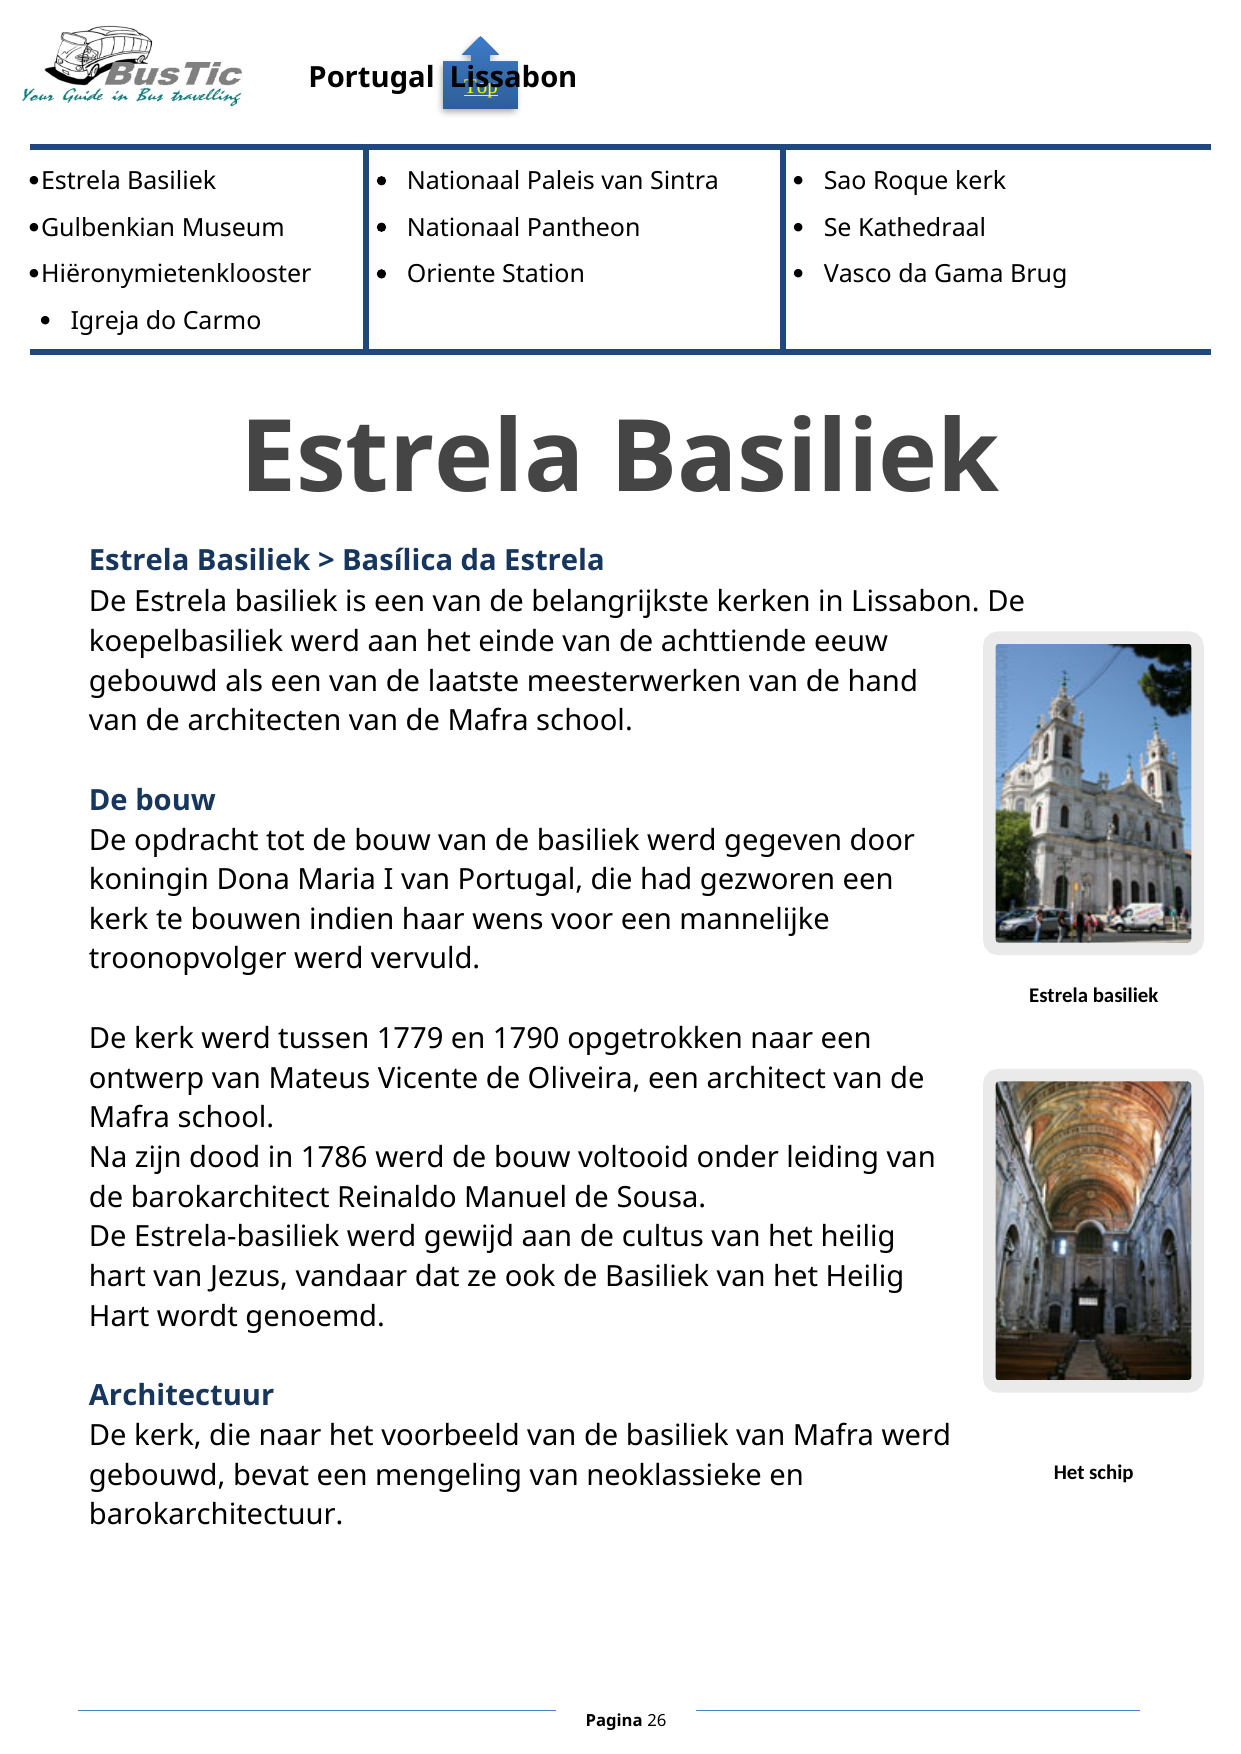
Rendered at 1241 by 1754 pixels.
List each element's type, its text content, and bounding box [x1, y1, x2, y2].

text Estrela Basiliek [89, 384, 1152, 521]
picture [996, 1082, 1191, 1380]
picture [996, 644, 1191, 942]
text Architectuur [89, 1374, 1152, 1414]
text De Estrela basiliek is een van de belangrijkste kerken in Lissabon. De koepelbasiliek werd aan het einde van de achttiende eeuw gebouwd als een van de laatste meesterwerken van de hand van de architecten van de Mafra school. [89, 581, 1152, 739]
text De bouw [89, 779, 983, 819]
text De Estrela-basiliek werd gewijd aan de cultus van het heilig hart van Jezus, vandaar dat ze ook de Basiliek van het Heilig Hart wordt genoemd. [89, 1216, 983, 1335]
text Estrela Basiliek > Basílica da Estrela [89, 539, 1150, 579]
text De kerk, die naar het voorbeeld van de basiliek van Mafra werd gebouwd, bevat een mengeling van neoklassieke en barokarchitectuur. [89, 1414, 1152, 1533]
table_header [30, 150, 363, 349]
text Na zijn dood in 1786 werd de bouw voltooid onder leiding van de barokarchitect Reinaldo Manuel de Sousa. [89, 1136, 983, 1216]
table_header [369, 150, 780, 349]
picture [14, 21, 251, 110]
text De opdracht tot de bouw van de basiliek werd gegeven door koningin Dona Maria I van Portugal, die had gezworen een kerk te bouwen indien haar wens voor een mannelijke troonopvolger werd vervuld. De kerk werd tussen 1779 en 1790 opgetrokken naar een ontwerp van Mateus Vicente de Oliveira, een architect van de Mafra school. [89, 819, 1152, 1136]
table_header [786, 150, 1211, 349]
